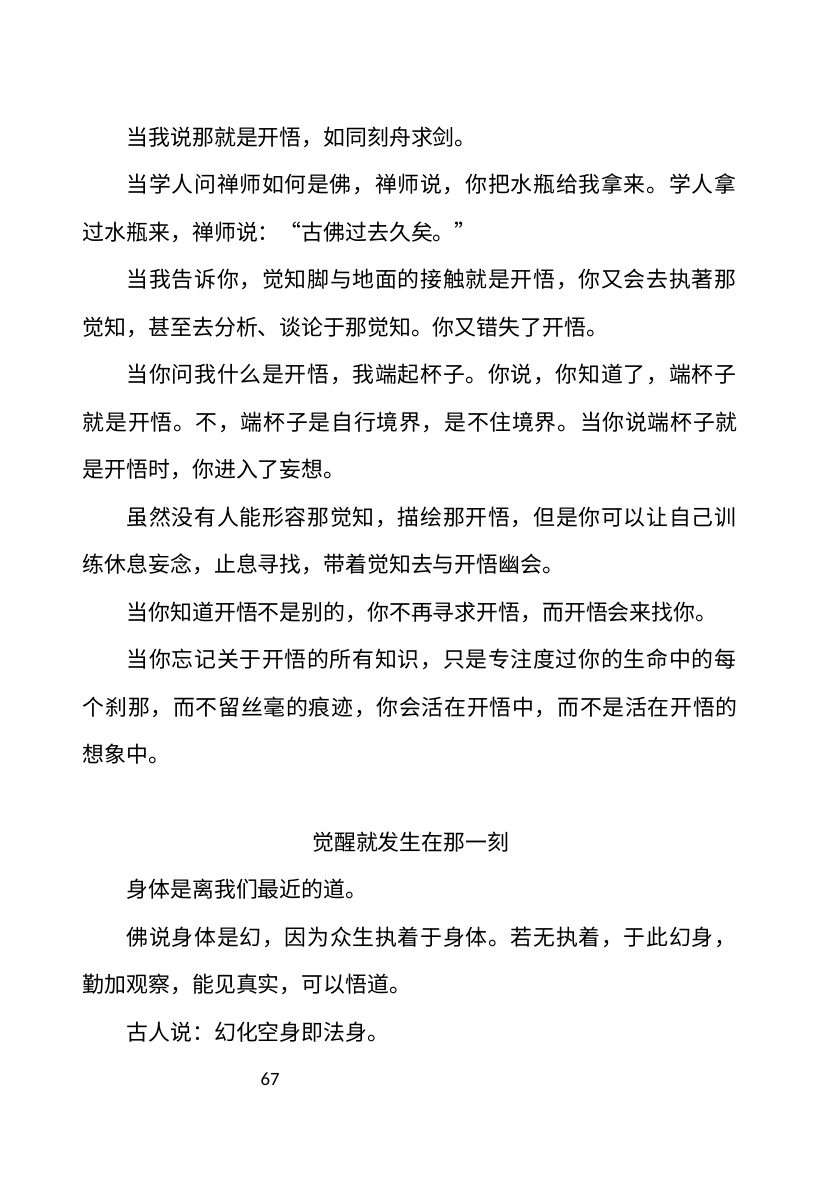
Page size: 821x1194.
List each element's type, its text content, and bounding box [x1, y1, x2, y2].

text 当你问我什么是开悟，我端起杯子。你说，你知道了，端杯子就是开悟。不，端杯子是自行境界，是不住境界。当你说端杯子就是开悟时，你进入了妄想。 [83, 357, 738, 484]
text 古人说：幻化空身即法身。 [83, 1015, 738, 1047]
text 佛说身体是幻，因为众生执着于身体。若无执着，于此幻身，勤加观察，能见真实，可以悟道。 [83, 920, 738, 999]
text 觉醒就发生在那一刻 [83, 825, 738, 857]
text 虽然没有人能形容那觉知，描绘那开悟，但是你可以让自己训练休息妄念，止息寻找，带着觉知去与开悟幽会。 [83, 500, 738, 579]
text 当你知道开悟不是别的，你不再寻求开悟，而开悟会来找你。 [83, 595, 738, 627]
text 当学人问禅师如何是佛，禅师说，你把水瓶给我拿来。学人拿过水瓶来，禅师说：“古佛过去久矣。” [83, 167, 738, 247]
text 当我说那就是开悟，如同刻舟求剑。 [83, 120, 738, 152]
text 当我告诉你，觉知脚与地面的接触就是开悟，你又会去执著那觉知，甚至去分析、谈论于那觉知。你又错失了开悟。 [83, 262, 738, 342]
text 身体是离我们最近的道。 [83, 872, 738, 904]
text 当你忘记关于开悟的所有知识，只是专注度过你的生命中的每个刹那，而不留丝毫的痕迹，你会活在开悟中，而不是活在开悟的想象中。 [83, 642, 738, 769]
